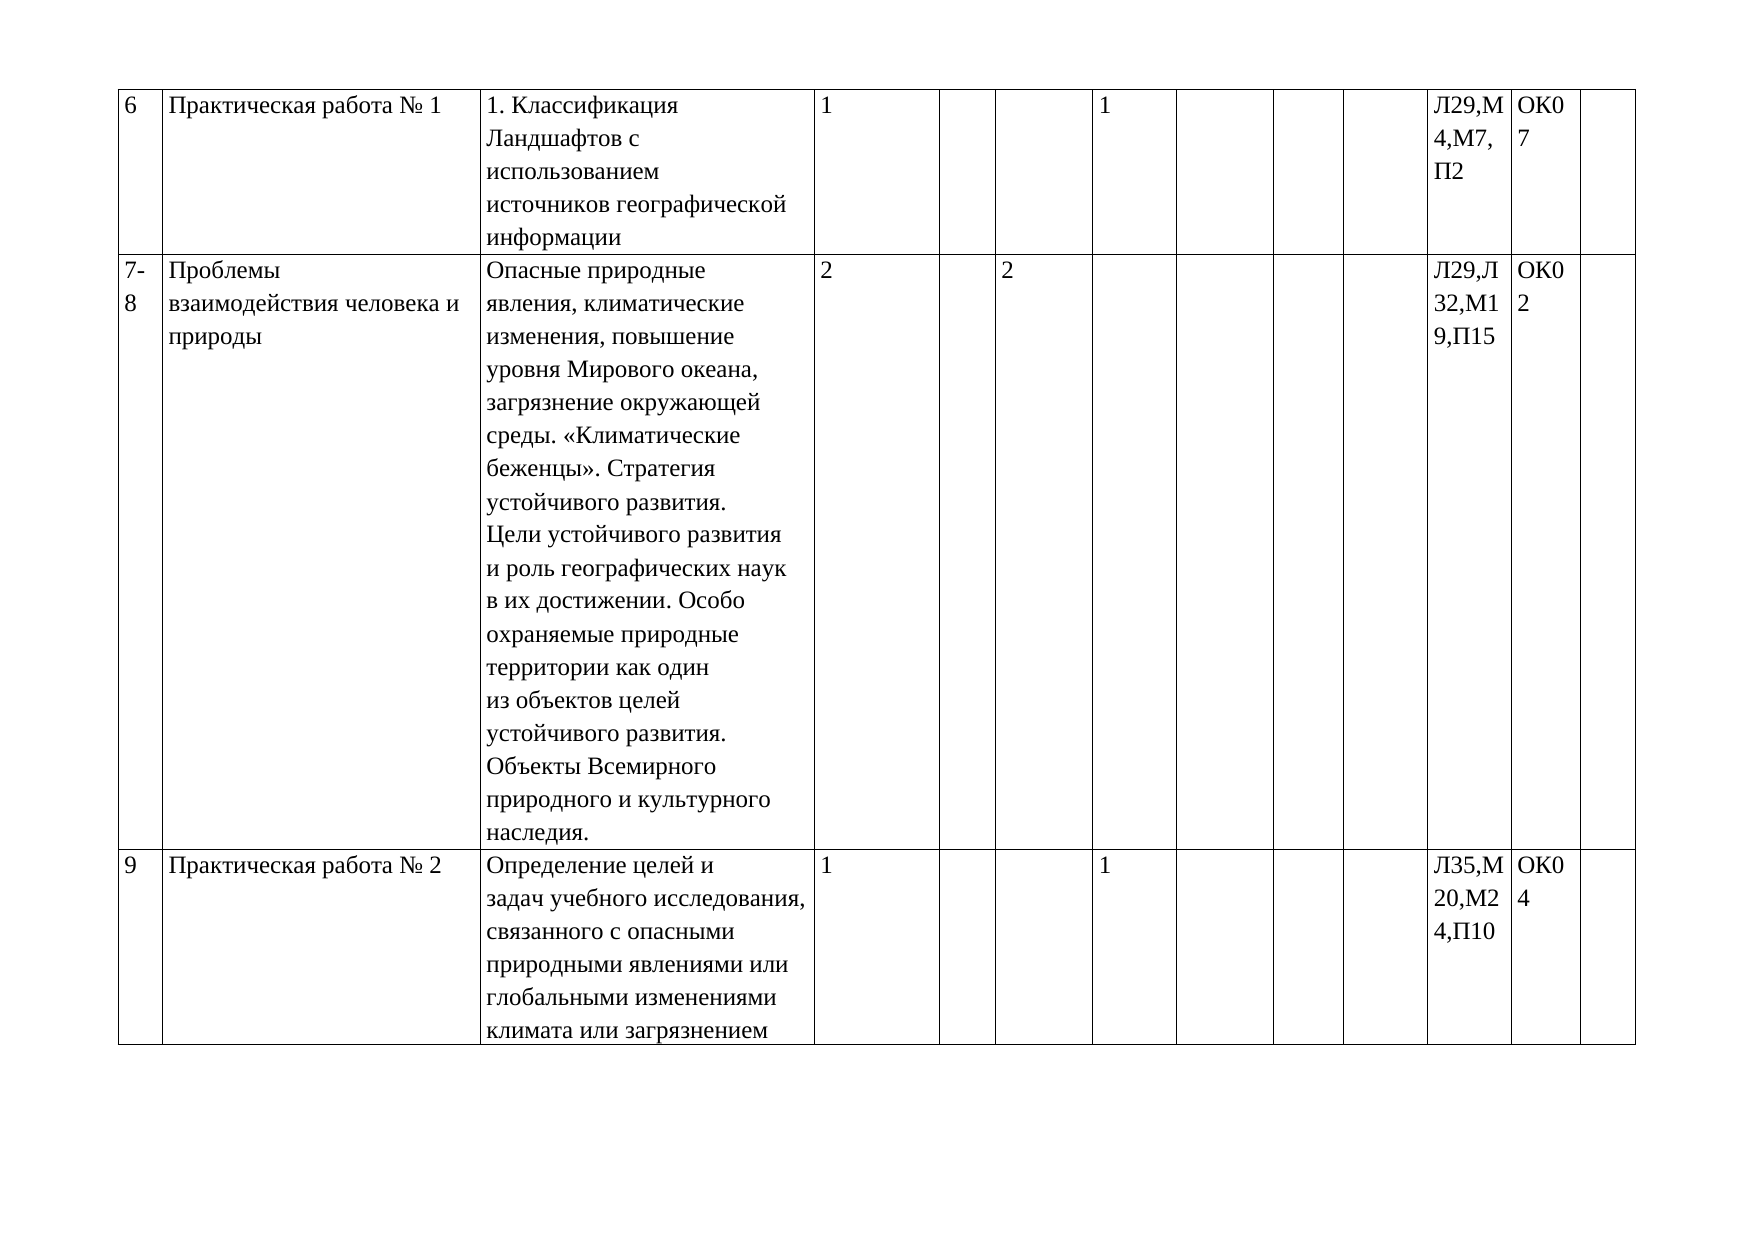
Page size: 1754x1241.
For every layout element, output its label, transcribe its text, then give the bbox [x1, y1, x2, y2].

table_cell 6 [119, 90, 162, 254]
table_cell 2 [996, 255, 1092, 849]
table_cell [1177, 850, 1273, 1044]
table_cell [996, 90, 1092, 254]
table_cell [940, 255, 995, 849]
table_cell 1 [815, 90, 939, 254]
table_cell [940, 850, 995, 1044]
table_cell ОК04 [1512, 850, 1580, 1044]
table_cell [1177, 255, 1273, 849]
table_cell 7-8 [119, 255, 162, 849]
table_cell 1 [815, 850, 939, 1044]
table_cell [1177, 90, 1273, 254]
table_cell [1344, 850, 1427, 1044]
table_cell 1 [1093, 90, 1176, 254]
table_cell [1274, 90, 1343, 254]
table_cell [1274, 255, 1343, 849]
table_cell 2 [815, 255, 939, 849]
table_cell [1344, 255, 1427, 849]
table_cell Л29,Л32,М19,П15 [1428, 255, 1511, 849]
table_cell Опасные природные явления, климатические изменения, повышение уровня Мирового океана, загрязнение окружающей среды. «Климатические беженцы». Стратегия устойчивого развития. Цели устойчивого развития и роль географических наук в их достижении. Особо охраняемые природные территории как один из объектов целей устойчивого развития. Объекты Всемирного природного и культурного наследия. [481, 255, 814, 849]
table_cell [163, 850, 480, 1044]
table_cell [940, 90, 995, 254]
table_cell ОК07 [1512, 90, 1580, 254]
table_cell [1581, 90, 1635, 254]
table_cell Практическая работа № 1 [163, 90, 480, 254]
table_cell [1274, 850, 1343, 1044]
table_cell Проблемы взаимодействия человека и природы [163, 255, 480, 849]
table_cell ОК02 [1512, 255, 1580, 849]
table_cell [1093, 255, 1176, 849]
table_cell 9 [119, 850, 162, 1044]
table_cell 1 [1093, 850, 1176, 1044]
table_cell [1581, 255, 1635, 849]
table_cell [996, 850, 1092, 1044]
table_cell [1344, 90, 1427, 254]
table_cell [481, 850, 814, 1044]
table_cell Л29,М4,М7,П2 [1428, 90, 1511, 254]
table_cell 1. Классификация Ландшафтов с использованием источников географической информации [481, 90, 814, 254]
table_cell Л35,М20,М24,П10 [1428, 850, 1511, 1044]
table_cell [1581, 850, 1635, 1044]
